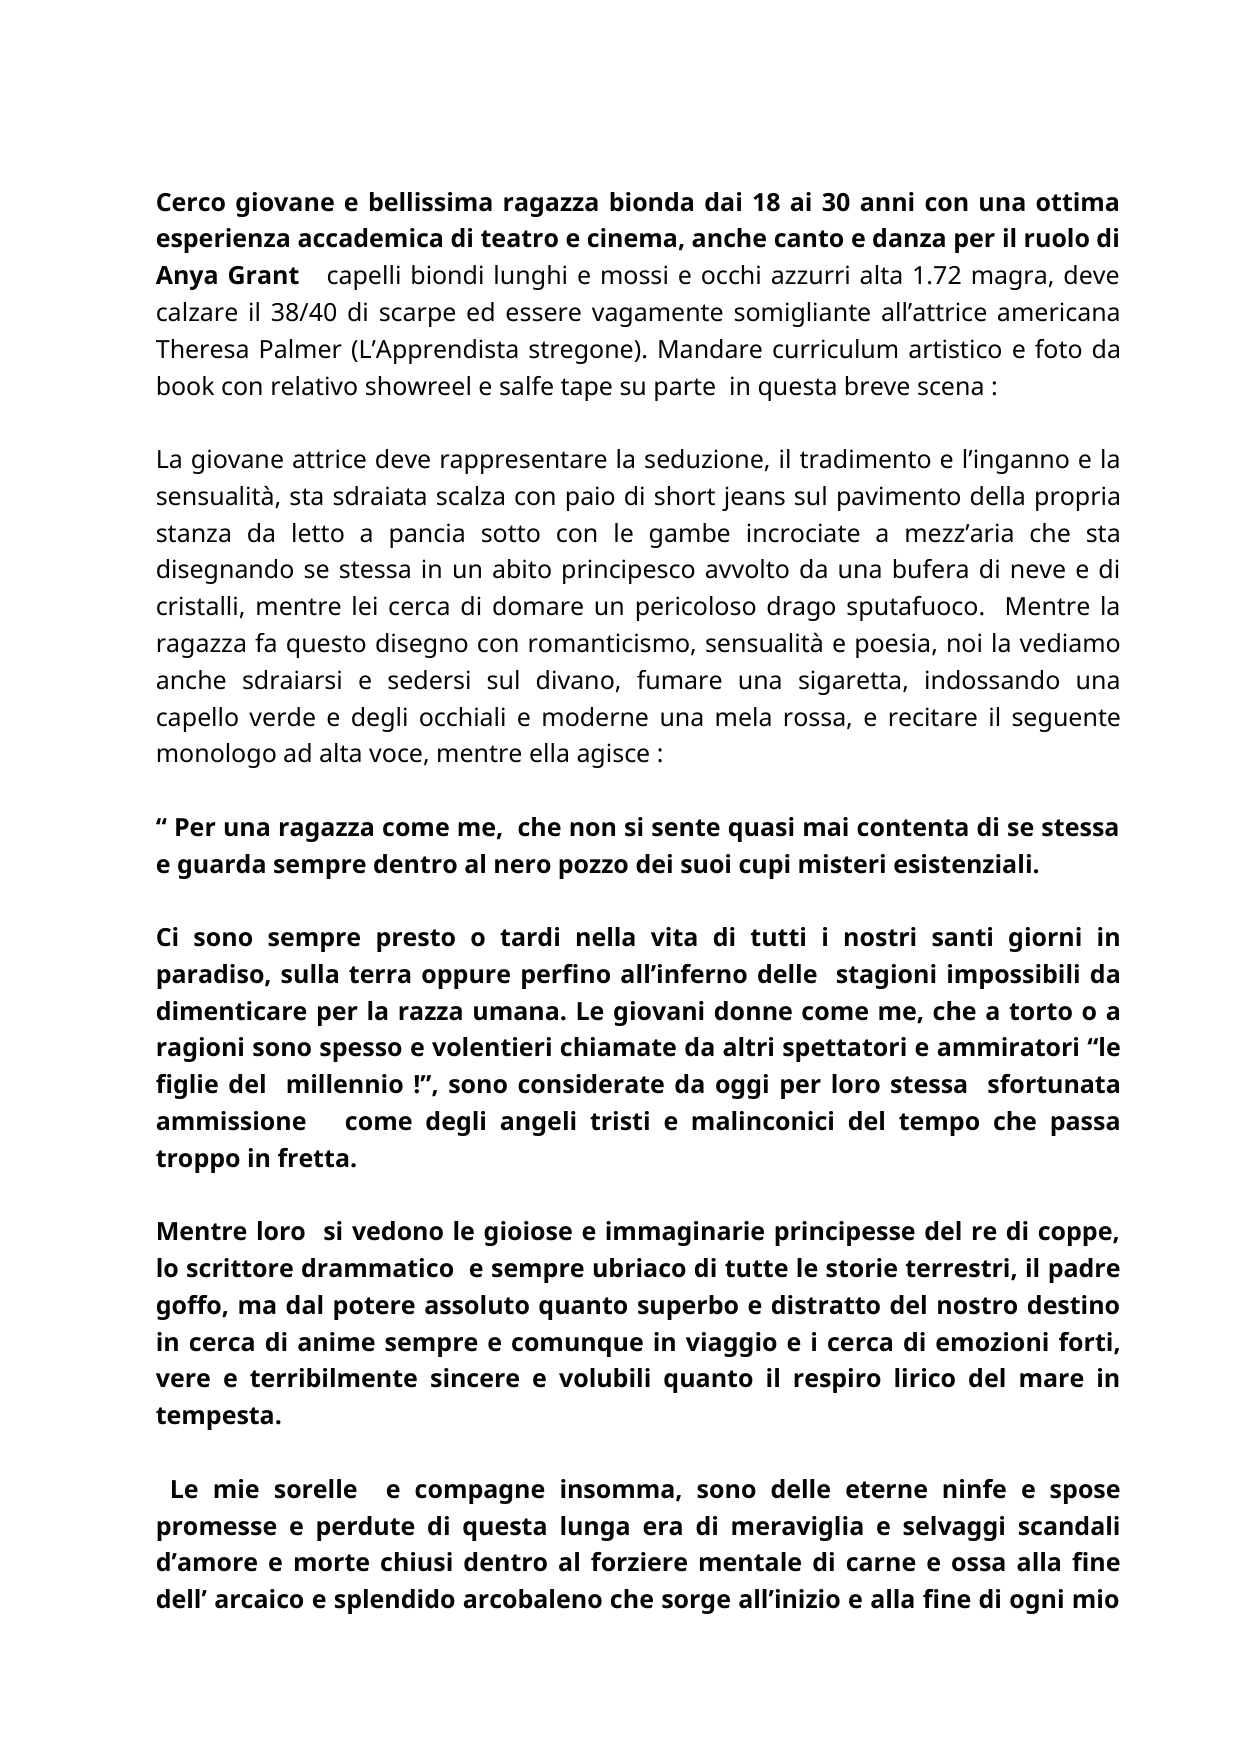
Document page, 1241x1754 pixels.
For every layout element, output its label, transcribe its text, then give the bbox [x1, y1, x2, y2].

list Cerco giovane e bellissima ragazza bionda dai 18 ai 30 anni con una ottima esperienza accademica di teatro e cinema, anche canto e danza per il ruolo di Anya Grant capelli biondi lunghi e mossi e occhi azzurri alta 1.72 magra, deve calzare il 38/40 di scarpe ed essere vagamente somigliante all’attrice americana Theresa Palmer (L’Apprendista stregone). Mandare curriculum artistico e foto da book con relativo showreel e salfe tape su parte in questa breve scena : [156, 255, 1122, 295]
list Cerco giovane e bellissima ragazza bionda dai 18 ai 30 anni con una ottima esperienza accademica di teatro e cinema, anche canto e danza per il ruolo di Anya Grant capelli biondi lunghi e mossi e occhi azzurri alta 1.72 magra, deve calzare il 38/40 di scarpe ed essere vagamente somigliante all’attrice americana Theresa Palmer (L’Apprendista stregone). Mandare curriculum artistico e foto da book con relativo showreel e salfe tape su parte in questa breve scena : [156, 366, 1122, 402]
list “ Per una ragazza come me, che non si sente quasi mai contenta di se stessa e guarda sempre dentro al nero pozzo dei suoi cupi misteri esistenziali. [156, 843, 1122, 880]
list Ci sono sempre presto o tardi nella vita di tutti i nostri santi giorni in paradiso, sulla terra oppure perfino all’inferno delle stagioni impossibili da dimenticare per la razza umana. Le giovani donne come me, che a torto o a ragioni sono spesso e volentieri chiamate da altri spettatori e ammiratori “le figlie del millennio !”, sono considerate da oggi per loro stessa sfortunata ammissione come degli angeli tristi e malinconici del tempo che passa troppo in fretta. [156, 1138, 1122, 1174]
list Mentre loro si vedono le gioiose e immaginarie principesse del re di coppe, lo scrittore drammatico e sempre ubriaco di tutte le storie terrestri, il padre goffo, ma dal potere assoluto quanto superbo e distratto del nostro destino in cerca di anime sempre e comunque in viaggio e i cerca di emozioni forti, vere e terribilmente sincere e volubili quanto il respiro lirico del mare in tempesta. [156, 1395, 1122, 1432]
